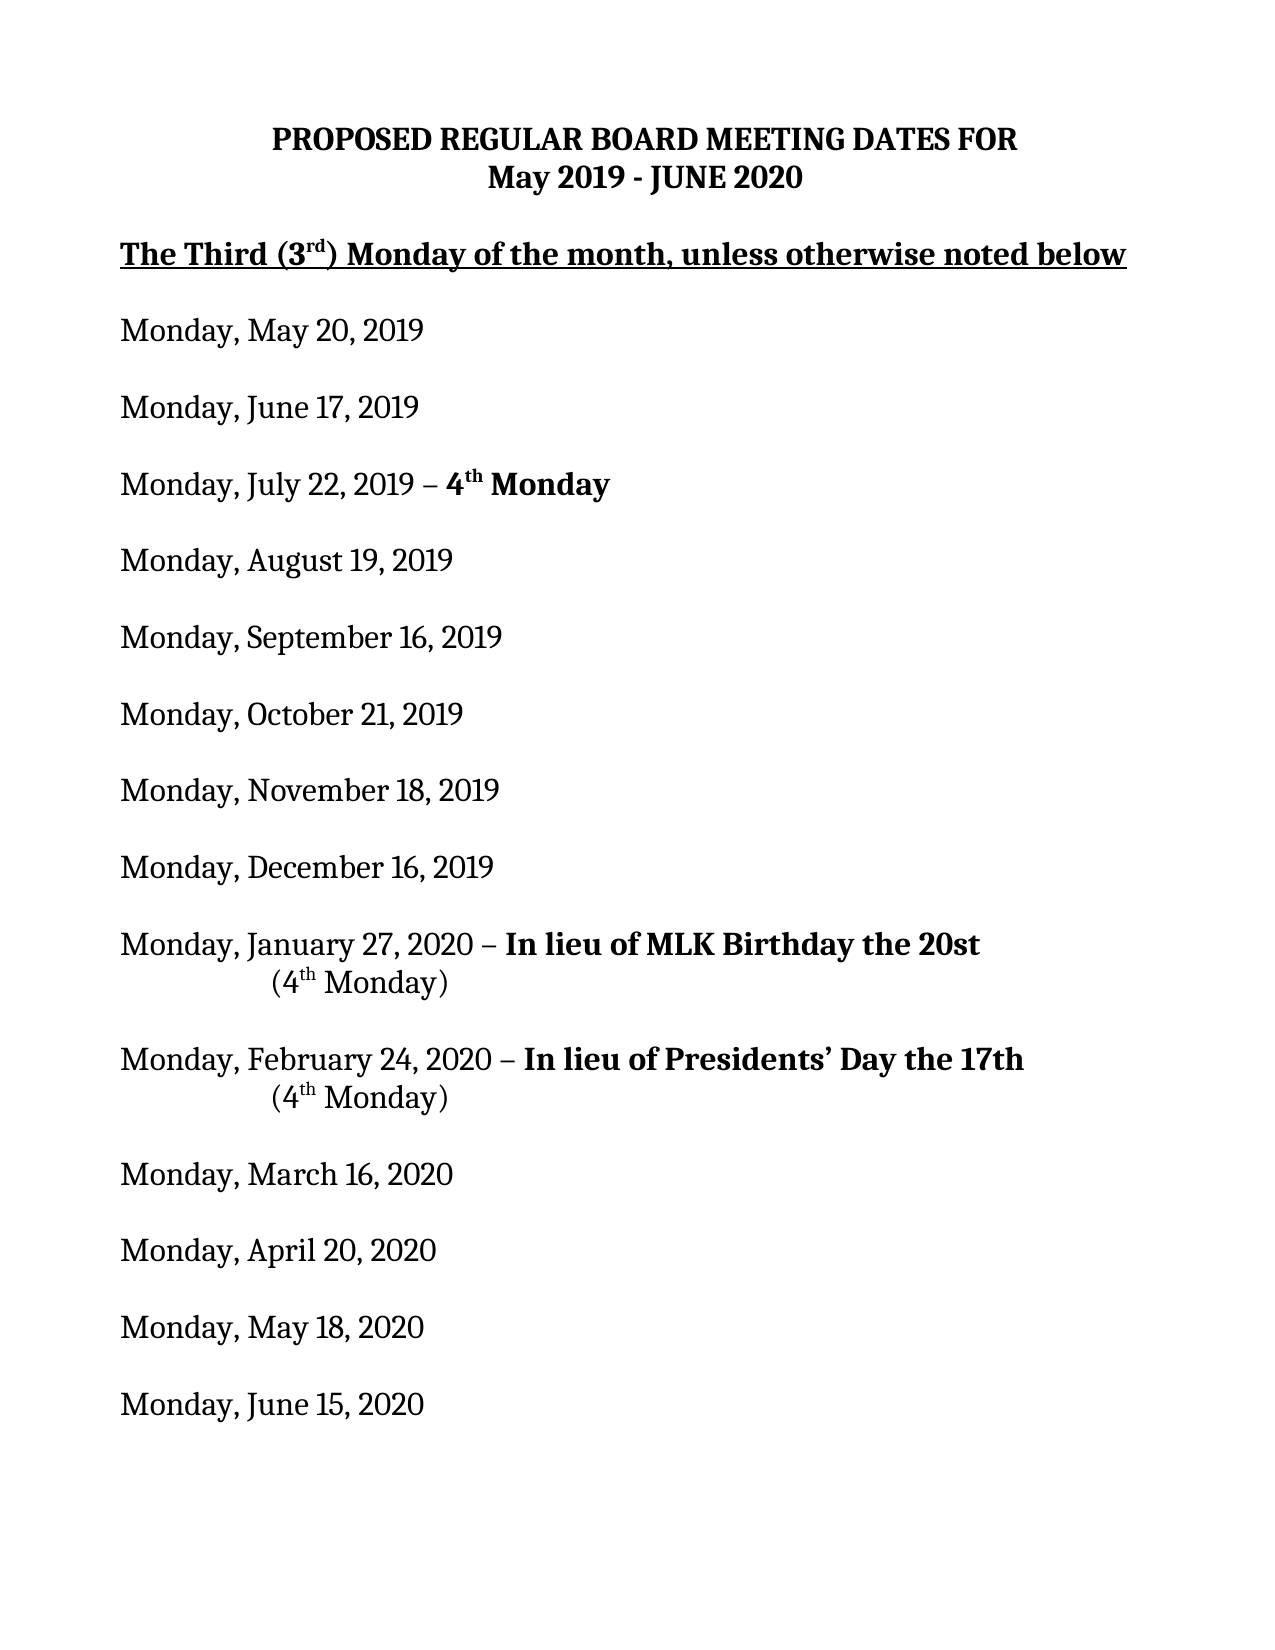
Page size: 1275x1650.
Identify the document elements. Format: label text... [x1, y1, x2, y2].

text Monday, March 16, 2020 [120, 1155, 1170, 1193]
text Monday, September 16, 2019 [120, 618, 1170, 657]
text Monday, August 19, 2019 [120, 542, 1170, 580]
text Monday, June 17, 2019 [120, 388, 1170, 427]
text The Third (3rd) Monday of the month, unless otherwise noted below [120, 235, 1170, 273]
text Monday, January 27, 2020 – In lieu of MLK Birthday the 20st [120, 925, 1170, 963]
text Monday, May 20, 2019 [120, 312, 1170, 350]
text Monday, July 22, 2019 – 4th Monday [120, 465, 1170, 503]
text (4th Monday) [120, 963, 1170, 1002]
text Monday, October 21, 2019 [120, 695, 1170, 733]
text Monday, June 15, 2020 [120, 1385, 1170, 1423]
text Monday, December 16, 2019 [120, 848, 1170, 887]
text (4th Monday) [120, 1078, 1170, 1117]
text Monday, May 18, 2020 [120, 1308, 1170, 1347]
text Monday, November 18, 2019 [120, 772, 1170, 810]
text Monday, April 20, 2020 [120, 1232, 1170, 1270]
text May 2019 - JUNE 2020 [120, 158, 1170, 197]
text PROPOSED REGULAR BOARD MEETING DATES FOR [120, 120, 1170, 158]
text Monday, February 24, 2020 – In lieu of Presidents’ Day the 17th [120, 1040, 1170, 1078]
